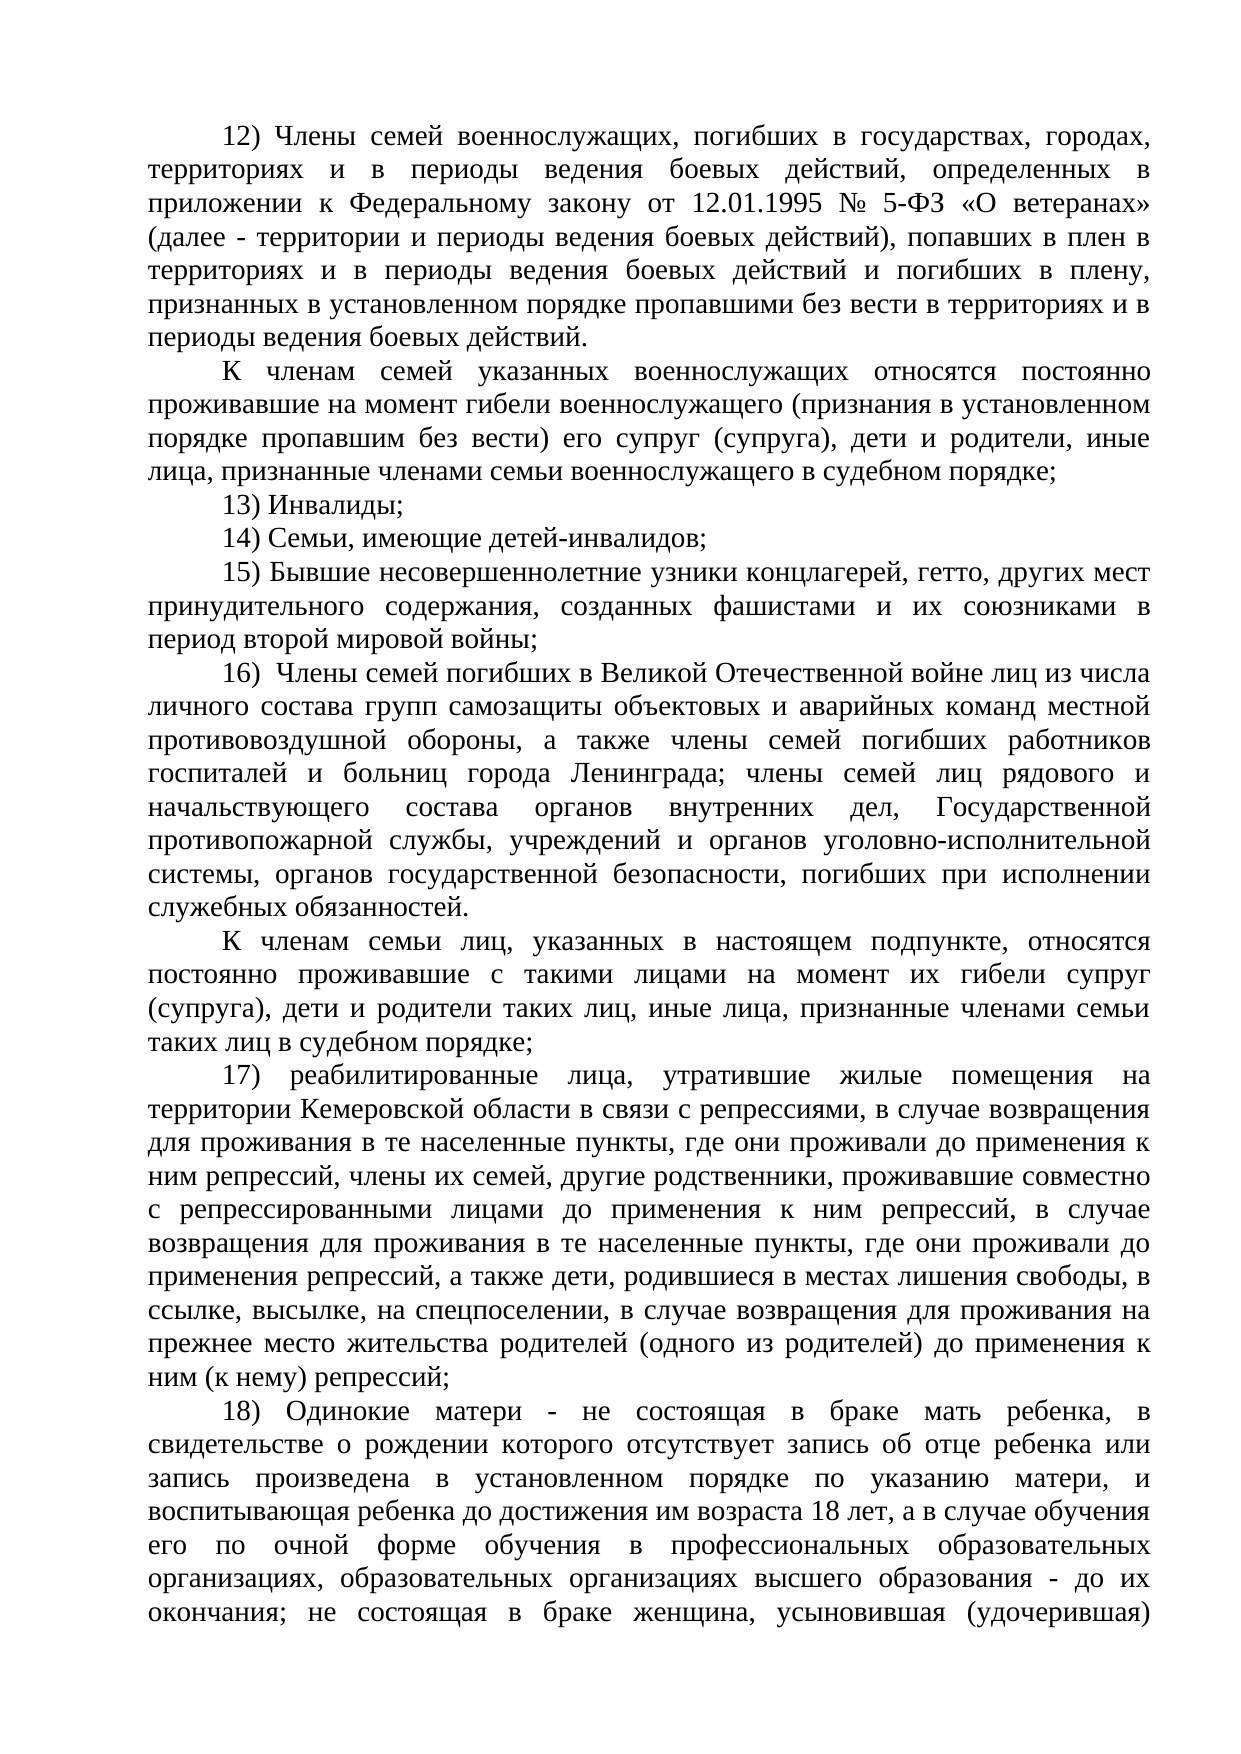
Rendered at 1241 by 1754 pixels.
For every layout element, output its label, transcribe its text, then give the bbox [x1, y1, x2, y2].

text К членам семей указанных военнослужащих относятся постоянно проживавшие на момент гибели военнослужащего (признания в установленном порядке пропавшим без вести) его супруг (супруга), дети и родители, иные лица, признанные членами семьи военнослужащего в судебном порядке; [148, 353, 1152, 487]
text 12) Члены семей военнослужащих, погибших в государствах, городах, территориях и в периоды ведения боевых действий, определенных в приложении к Федеральному закону от 12.01.1995 № 5-ФЗ «О ветеранах» (далее - территории и периоды ведения боевых действий), попавших в плен в территориях и в периоды ведения боевых действий и погибших в плену, признанных в установленном порядке пропавшими без вести в территориях и в периоды ведения боевых действий. [148, 118, 1152, 353]
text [148, 1393, 1152, 1627]
text 15) Бывшие несовершеннолетние узники концлагерей, гетто, других мест принудительного содержания, созданных фашистами и их союзниками в период второй мировой войны; [148, 554, 1152, 655]
text 14) Семьи, имеющие детей-инвалидов; [148, 521, 1152, 554]
text 16) Члены семей погибших в Великой Отечественной войне лиц из числа личного состава групп самозащиты объектовых и аварийных команд местной противовоздушной обороны, а также члены семей погибших работников госпиталей и больниц города Ленинграда; члены семей лиц рядового и начальствующего состава органов внутренних дел, Государственной противопожарной службы, учреждений и органов уголовно-исполнительной системы, органов государственной безопасности, погибших при исполнении служебных обязанностей. [148, 655, 1152, 923]
text 13) Инвалиды; [148, 487, 1152, 521]
text К членам семьи лиц, указанных в настоящем подпункте, относятся постоянно проживавшие с такими лицами на момент их гибели супруг (супруга), дети и родители таких лиц, иные лица, признанные членами семьи таких лиц в судебном порядке; [148, 923, 1152, 1057]
text 17) реабилитированные лица, утратившие жилые помещения на территории Кемеровской области в связи с репрессиями, в случае возвращения для проживания в те населенные пункты, где они проживали до применения к ним репрессий, члены их семей, другие родственники, проживавшие совместно с репрессированными лицами до применения к ним репрессий, в случае возвращения для проживания в те населенные пункты, где они проживали до применения репрессий, а также дети, родившиеся в местах лишения свободы, в ссылке, высылке, на спецпоселении, в случае возвращения для проживания на прежнее место жительства родителей (одного из родителей) до применения к ним (к нему) репрессий; [148, 1057, 1152, 1393]
